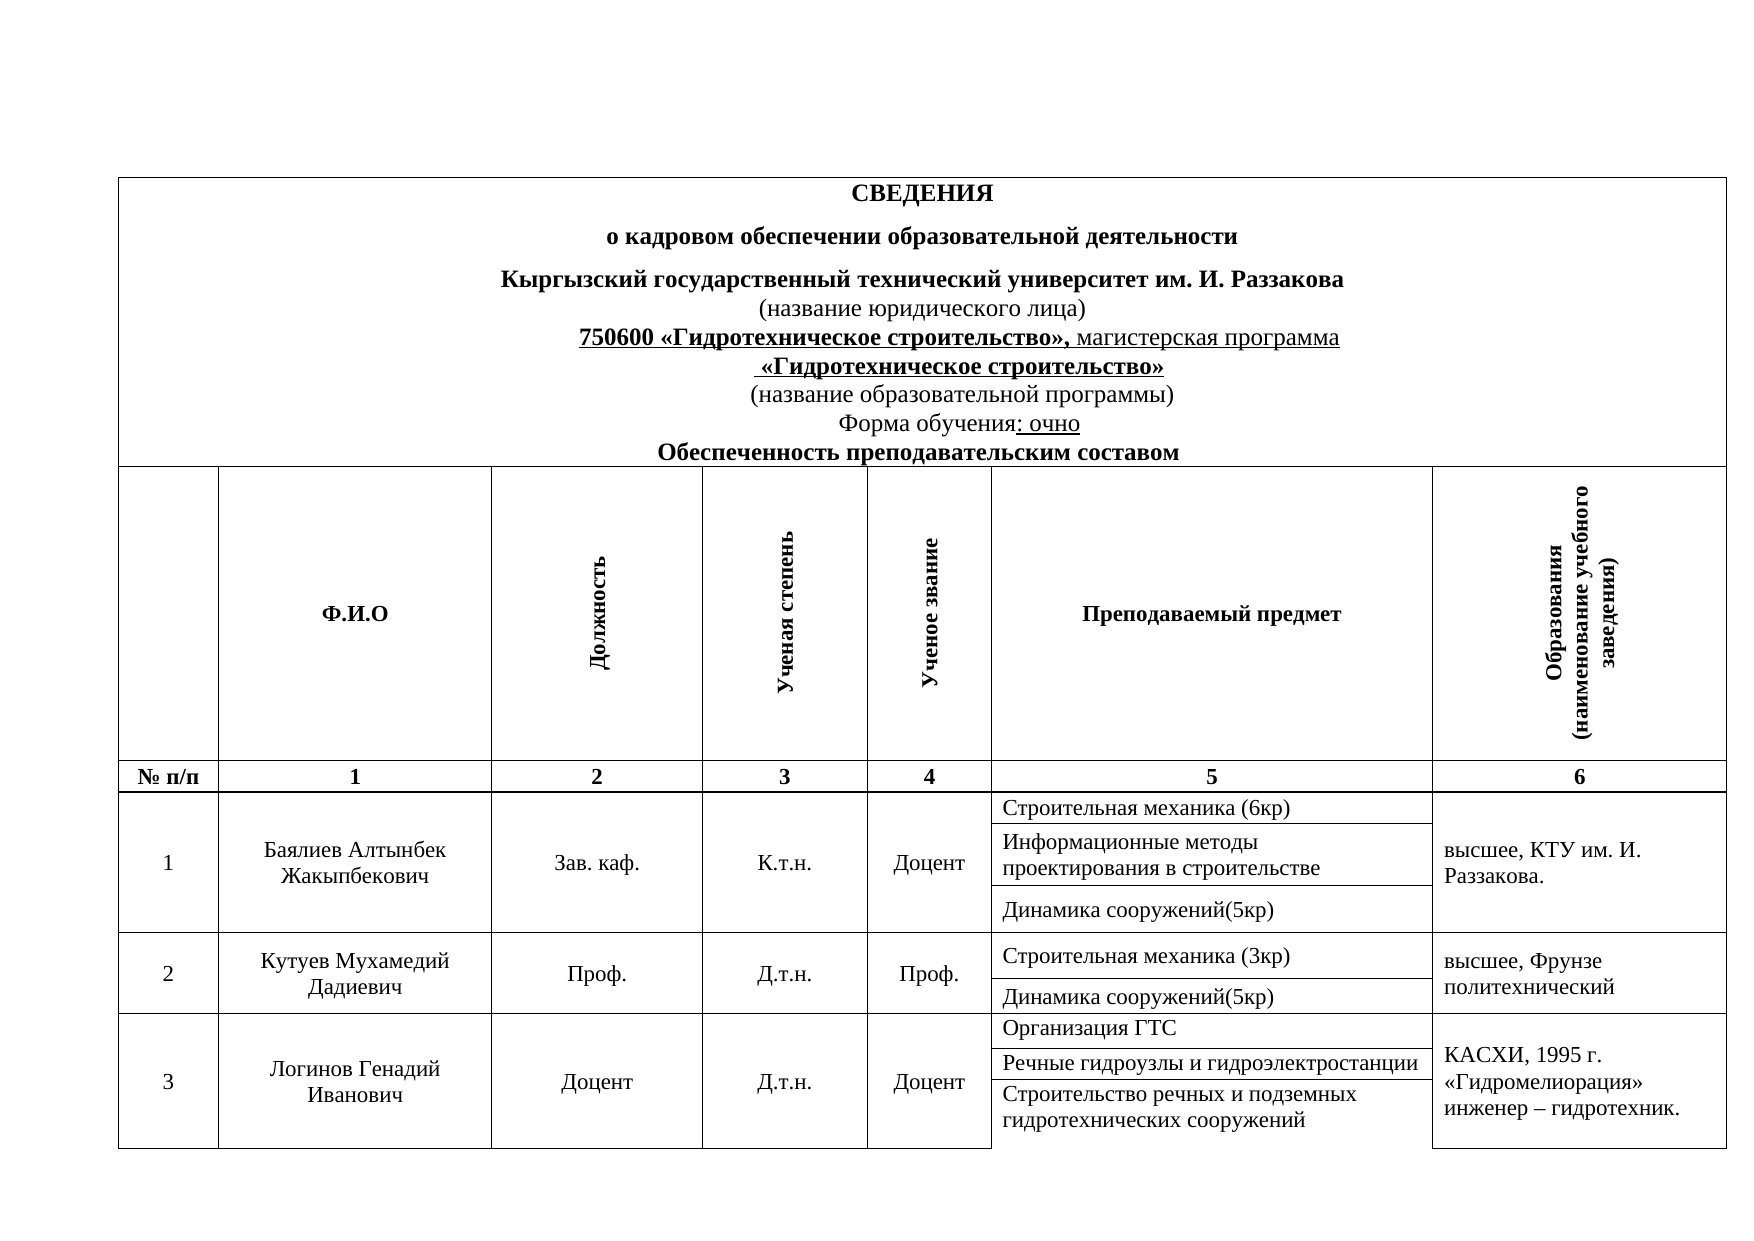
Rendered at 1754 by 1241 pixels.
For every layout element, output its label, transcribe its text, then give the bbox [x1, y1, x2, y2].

table_cell 5 [992, 761, 1432, 791]
table_cell [119, 467, 218, 760]
table_cell Логинов Генадий Иванович [219, 1014, 491, 1148]
table_cell К.т.н. [703, 793, 867, 932]
table_cell Кутуев Мухамедий Дадиевич [219, 933, 491, 1013]
table_cell Зав. каф. [492, 793, 702, 932]
table_cell Динамика сооружений(5кр) [992, 886, 1432, 932]
table_cell 4 [868, 761, 991, 791]
table_cell Проф. [492, 933, 702, 1013]
table_cell Ученое звание [868, 467, 991, 760]
table_cell № п/п [119, 761, 218, 791]
table_cell Проф. [868, 933, 991, 1013]
table_cell высшее, КТУ им. И. Раззакова. [1433, 793, 1726, 932]
table_cell Преподаваемый предмет [992, 467, 1432, 760]
table_cell 3 [703, 761, 867, 791]
table_cell Строительная механика (3кр) [992, 933, 1432, 977]
table_cell 2 [119, 933, 218, 1013]
table_cell Организация ГТС [992, 1014, 1432, 1048]
table_header СВЕДЕНИЯ о кадровом обеспечении образовательной деятельности Кыргызский государственный технический университет им. И. Раззакова (название юридического лица) 750600 «Гидротехническое строительство», магистерская программа «Гидротехническое строительство» (название образовательной программы) Форма обучения: очно Обеспеченность преподавательским составом [119, 178, 1726, 466]
table_cell Должность [492, 467, 702, 760]
table_cell Образования (наименование учебного заведения) [1433, 467, 1726, 760]
table_cell Доцент [868, 1014, 991, 1148]
table_cell Строительная механика (6кр) [992, 793, 1432, 823]
table_cell Д.т.н. [703, 933, 867, 1013]
table_cell Речные гидроузлы и гидроэлектростанции [992, 1049, 1432, 1079]
table_cell Д.т.н. [703, 1014, 867, 1148]
table_cell высшее, Фрунзе политехнический [1433, 933, 1726, 1013]
table_cell Доцент [492, 1014, 702, 1148]
table_cell КАСХИ, 1995 г. «Гидромелиорация» инженер – гидротехник. [1433, 1014, 1726, 1148]
table_cell 3 [119, 1014, 218, 1148]
table_cell 1 [119, 793, 218, 932]
table_cell 1 [219, 761, 491, 791]
table_cell 2 [492, 761, 702, 791]
table_cell Баялиев Алтынбек Жакыпбекович [219, 793, 491, 932]
table_cell Информационные методы проектирования в строительстве [992, 824, 1432, 885]
table_cell Ученая степень [703, 467, 867, 760]
table_cell Динамика сооружений(5кр) [992, 979, 1432, 1013]
table_cell Строительство речных и подземных гидротехнических сооружений [992, 1080, 1432, 1148]
table_cell Ф.И.О [219, 467, 491, 760]
table_cell Доцент [868, 793, 991, 932]
table_cell 6 [1433, 761, 1726, 791]
